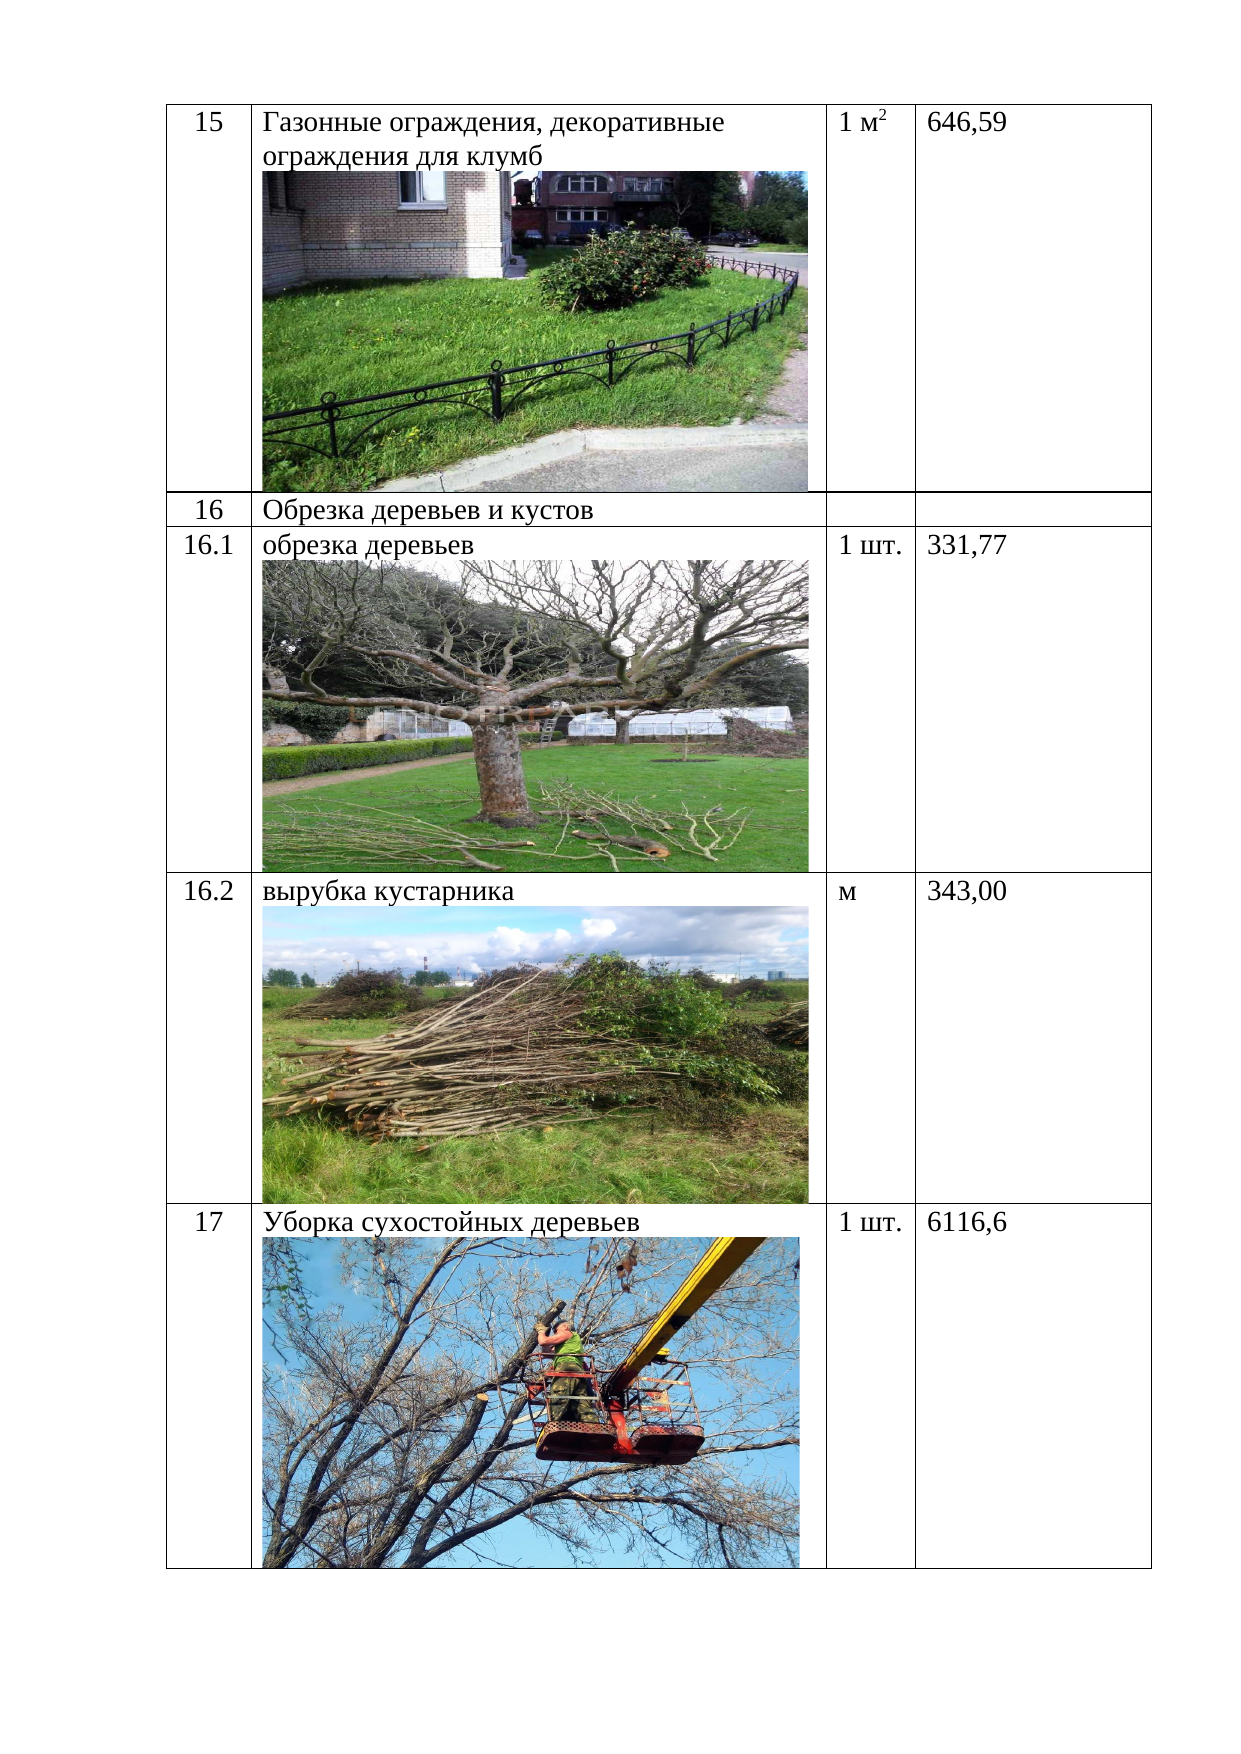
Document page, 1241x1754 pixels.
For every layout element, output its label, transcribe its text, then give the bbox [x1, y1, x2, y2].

table_cell Газонные ограждения, декоративные ограждения для клумб [252, 105, 826, 491]
table_cell 331,77 [916, 527, 1151, 872]
picture [262, 1237, 800, 1568]
table_cell вырубка кустарника [252, 873, 826, 1203]
table_cell [916, 493, 1151, 526]
picture [262, 906, 809, 1204]
table_cell 1 шт. [827, 1204, 915, 1568]
table_cell 1 шт. [827, 527, 915, 872]
table_cell 1 м2 [827, 105, 915, 491]
table_cell 343,00 [916, 873, 1151, 1203]
table_cell 6116,6 [916, 1204, 1151, 1568]
table_cell 15 [167, 105, 251, 491]
table_cell 16.1 [167, 527, 251, 872]
table_cell 16.2 [167, 873, 251, 1203]
table_cell 646,59 [916, 105, 1151, 491]
picture [262, 171, 808, 492]
table_cell [827, 493, 915, 526]
table_cell 17 [167, 1204, 251, 1568]
table_cell м [827, 873, 915, 1203]
table_cell Обрезка деревьев и кустов [252, 493, 826, 526]
table_cell Уборка сухостойных деревьев [252, 1204, 826, 1568]
picture [262, 560, 809, 872]
table_cell 16 [167, 493, 251, 526]
table_cell обрезка деревьев [252, 527, 826, 872]
